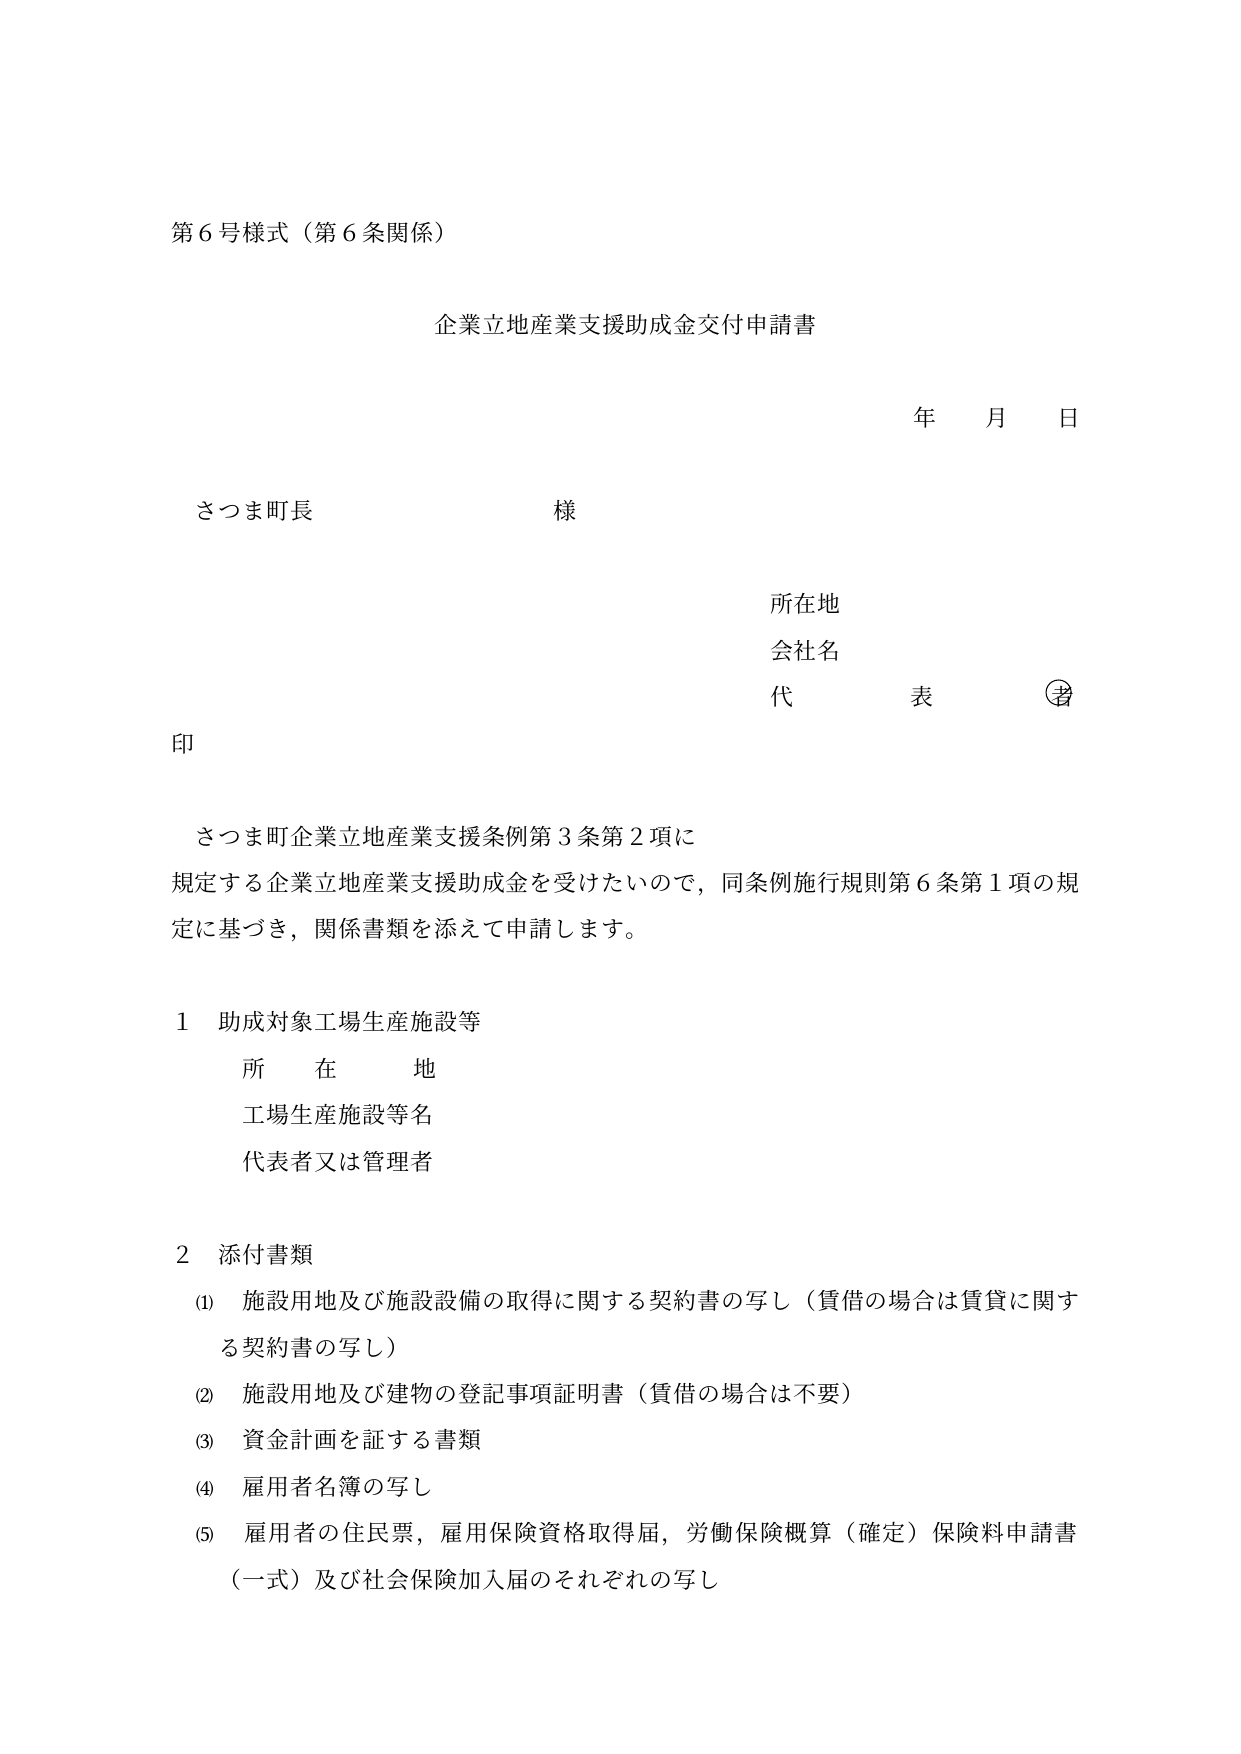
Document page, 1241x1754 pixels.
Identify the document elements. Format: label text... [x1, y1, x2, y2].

text ⑶ 資金計画を証する書類 [171, 1416, 1081, 1462]
text 第６号様式（第６条関係） [171, 208, 1081, 254]
text 年 月 日 [171, 394, 1081, 440]
text ⑷ 雇用者名簿の写し [171, 1462, 1081, 1509]
text さつま町企業立地産業支援条例第３条第２項に [171, 812, 1081, 858]
text 会社名 [171, 626, 988, 672]
text 規定する企業立地産業支援助成金を受けたいので，同条例施行規則第６条第１項の規定に基づき，関係書類を添えて申請します。 [171, 858, 1081, 951]
text 企業立地産業支援助成金交付申請書 [171, 301, 1081, 347]
text 所在地 [171, 1044, 1081, 1091]
text １ 助成対象工場生産施設等 [171, 998, 1081, 1044]
text 所在地 [171, 579, 988, 626]
text さつま町長 様 [171, 487, 1081, 533]
text ⑵ 施設用地及び建物の登記事項証明書（賃借の場合は不要） [171, 1369, 1081, 1416]
text ⑸ 雇用者の住民票，雇用保険資格取得届，労働保険概算（確定）保険料申請書（一式）及び社会保険加入届のそれぞれの写し [193, 1509, 1081, 1602]
text 工場生産施設等名 [171, 1091, 1081, 1137]
text 代表者 印 [171, 672, 1076, 765]
text 代表者又は管理者 [171, 1137, 1081, 1183]
text ２ 添付書類 [171, 1230, 1081, 1276]
text ⑴ 施設用地及び施設設備の取得に関する契約書の写し（賃借の場合は賃貸に関する契約書の写し） [193, 1276, 1081, 1369]
